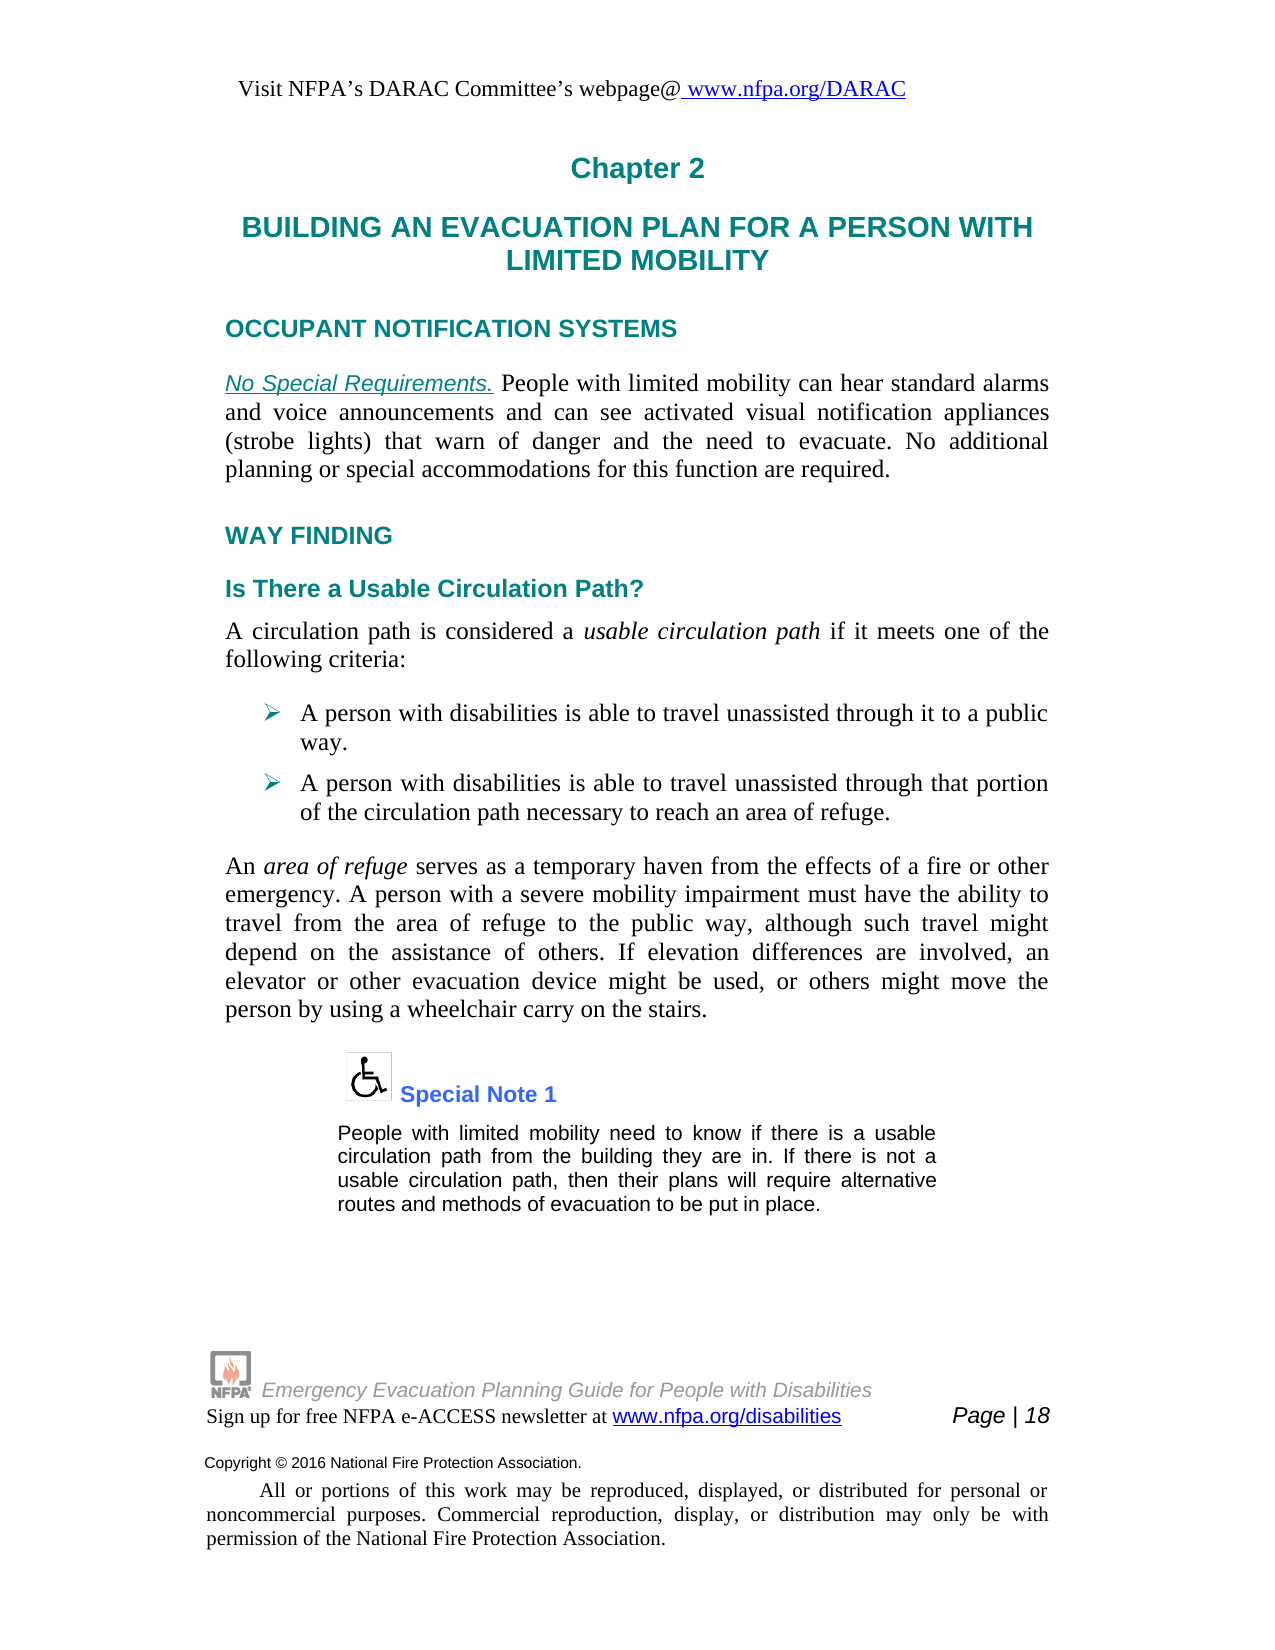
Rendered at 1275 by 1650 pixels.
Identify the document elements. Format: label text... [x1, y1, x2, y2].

text OCCUPANT NOTIFICATION SYSTEMS [225, 314, 1050, 343]
picture [210, 1351, 252, 1398]
text People with limited mobility need to know if there is a usable circulation path from the building they are in. If there is not a usable circulation path, then their plans will require alternative routes and methods of evacuation to be put in place. [337, 1120, 937, 1216]
text A circulation path is considered a usable circulation path if it meets one of the following criteria: [225, 616, 1050, 673]
text An area of refuge serves as a temporary haven from the effects of a fire or other emergency. A person with a severe mobility impairment must have the ability to travel from the area of refuge to the public way, although such travel might depend on the assistance of others. If elevation differences are involved, an elevator or other evacuation device might be used, or others might move the person by using a wheelchair carry on the stairs. [225, 851, 1050, 1023]
text A person with disabilities is able to travel unassisted through that portion of the circulation path necessary to reach an area of refuge. [262, 768, 1050, 826]
text Is There a Usable Circulation Path? [225, 574, 1050, 603]
text Chapter 2 [225, 151, 1050, 185]
text Special Note 1 [337, 1048, 937, 1108]
text WAY FINDING [225, 521, 1050, 549]
title BUILDING AN EVACUATION PLAN FOR A PERSON WITH LIMITED MOBILITY [225, 210, 1050, 277]
text A person with disabilities is able to travel unassisted through it to a public way. [262, 698, 1050, 756]
picture [337, 1048, 400, 1103]
text No Special Requirements. People with limited mobility can hear standard alarms and voice announcements and can see activated visual notification appliances (strobe lights) that warn of danger and the need to evacuate. No additional planning or special accommodations for this function are required. [225, 368, 1050, 483]
